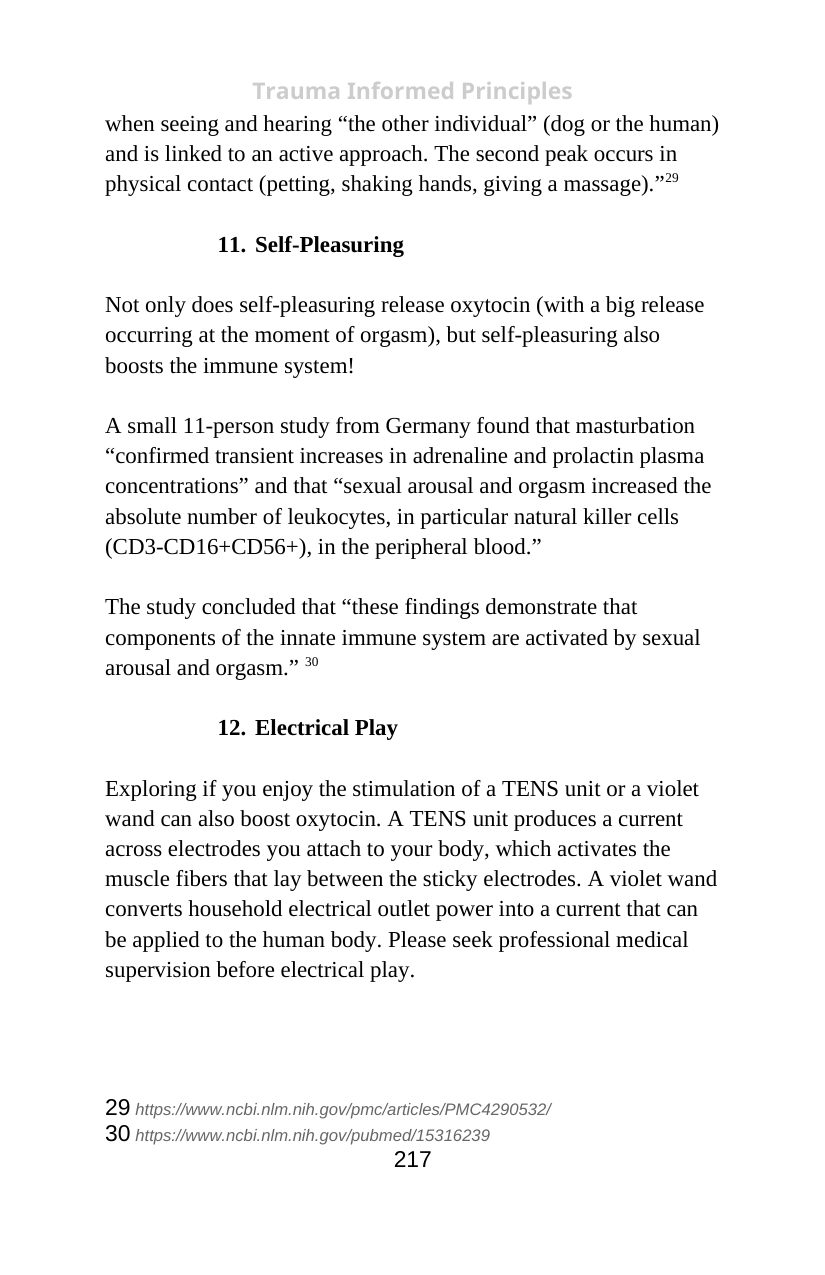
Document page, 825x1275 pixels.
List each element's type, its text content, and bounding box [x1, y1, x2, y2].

list Electrical Play [217, 714, 720, 741]
text Not only does self-pleasuring release oxytocin (with a big release occurring at the moment of orgasm), but self-pleasuring also boosts the immune system! [105, 291, 720, 378]
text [105, 110, 720, 197]
text A small 11-person study from Germany found that masturbation “confirmed transient increases in adrenaline and prolactin plasma concentrations” and that “sexual arousal and orgasm increased the absolute number of leukocytes, in particular natural killer cells (CD3-CD16+CD56+), in the peripheral blood.” [105, 412, 720, 559]
list Self-Pleasuring [217, 231, 720, 257]
text The study concluded that “these findings demonstrate that components of the innate immune system are activated by sexual arousal and orgasm.” [105, 593, 720, 680]
text Exploring if you enjoy the stimulation of a TENS unit or a violet wand can also boost oxytocin. A TENS unit produces a current across electrodes you attach to your body, which activates the muscle fibers that lay between the sticky electrodes. A violet wand converts household electrical outlet power into a current that can be applied to the human body. Please seek professional medical supervision before electrical play. [105, 775, 720, 982]
